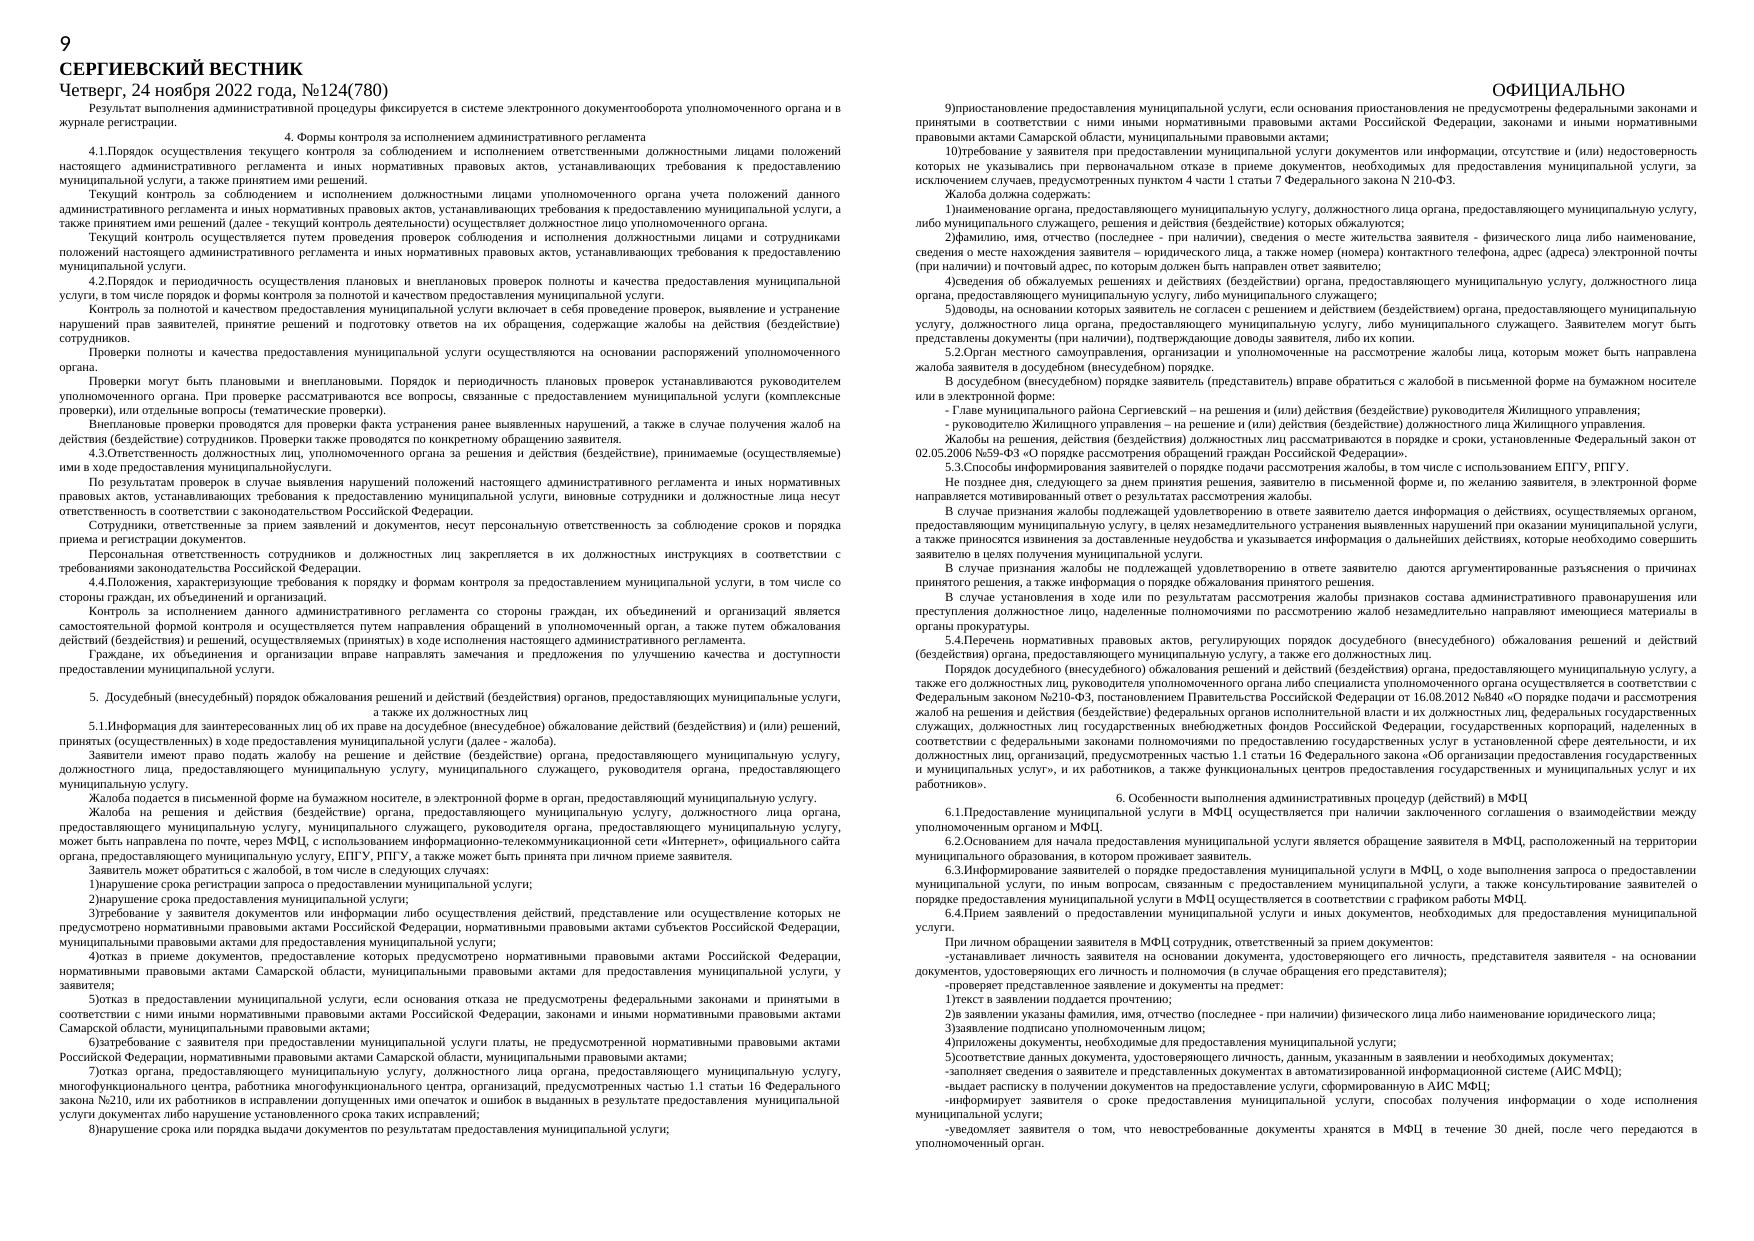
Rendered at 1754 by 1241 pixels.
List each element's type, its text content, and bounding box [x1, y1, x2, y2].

text 4)сведения об обжалуемых решениях и действиях (бездействии) органа, предоставляющего муниципальную услугу, должностного лица органа, предоставляющего муниципальную услугу, либо муниципального служащего; [915, 273, 1698, 302]
text 6.2.Основанием для начала предоставления муниципальной услуги является обращение заявителя в МФЦ, расположенный на территории муниципального образования, в котором проживает заявитель. [915, 834, 1698, 863]
text Сотрудники, ответственные за прием заявлений и документов, несут персональную ответственность за соблюдение сроков и порядка приема и регистрации документов. [59, 518, 842, 546]
text 4.4.Положения, характеризующие требования к порядку и формам контроля за предоставлением муниципальной услуги, в том числе со стороны граждан, их объединений и организаций. [59, 575, 842, 604]
text 3)заявление подписано уполномоченным лицом; [915, 1021, 1698, 1035]
text 4. Формы контроля за исполнением административного регламента [59, 129, 842, 144]
text В случае установления в ходе или по результатам рассмотрения жалобы признаков состава административного правонарушения или преступления должностное лицо, наделенные полномочиями по рассмотрению жалоб незамедлительно направляют имеющиеся материалы в органы прокуратуры. [915, 589, 1698, 633]
text Текущий контроль осуществляется путем проведения проверок соблюдения и исполнения должностными лицами и сотрудниками положений настоящего административного регламента и иных нормативных правовых актов, устанавливающих требования к предоставлению муниципальной услуги. [59, 230, 842, 273]
text 7)отказ органа, предоставляющего муниципальную услугу, должностного лица органа, предоставляющего муниципальную услугу, многофункционального центра, работника многофункционального центра, организаций, предусмотренных частью 1.1 статьи 16 Федерального закона №210, или их работников в исправлении допущенных ими опечаток и ошибок в выданных в результате предоставления муниципальной услуги документах либо нарушение установленного срока таких исправлений; [59, 1064, 842, 1121]
text Контроль за полнотой и качеством предоставления муниципальной услуги включает в себя проведение проверок, выявление и устранение нарушений прав заявителей, принятие решений и подготовку ответов на их обращения, содержащие жалобы на действия (бездействие) сотрудников. [59, 302, 842, 345]
text -проверяет представленное заявление и документы на предмет: [915, 978, 1698, 992]
text Порядок досудебного (внесудебного) обжалования решений и действий (бездействия) органа, предоставляющего муниципальную услугу, а также его должностных лиц, руководителя уполномоченного органа либо специалиста уполномоченного органа осуществляется в соответствии с Федеральным законом №210-ФЗ, постановлением Правительства Российской Федерации от 16.08.2012 №840 «О порядке подачи и рассмотрения жалоб на решения и действия (бездействие) федеральных органов исполнительной власти и их должностных лиц, федеральных государственных служащих, должностных лиц государственных внебюджетных фондов Российской Федерации, государственных корпораций, наделенных в соответствии с федеральными законами полномочиями по предоставлению государственных услуг в установленной сфере деятельности, и их должностных лиц, организаций, предусмотренных частью 1.1 статьи 16 Федерального закона «Об организации предоставления государственных и муниципальных услуг», и их работников, а также функциональных центров предоставления государственных и муниципальных услуг и их работников». [915, 661, 1698, 791]
text Контроль за исполнением данного административного регламента со стороны граждан, их объединений и организаций является самостоятельной формой контроля и осуществляется путем направления обращений в уполномоченный орган, а также путем обжалования действий (бездействия) и решений, осуществляемых (принятых) в ходе исполнения настоящего административного регламента. [59, 604, 842, 647]
text - руководителю Жилищного управления – на решение и (или) действия (бездействие) должностного лица Жилищного управления. [915, 417, 1698, 431]
text -выдает расписку в получении документов на предоставление услуги, сформированную в АИС МФЦ; [915, 1078, 1698, 1093]
text Заявитель может обратиться с жалобой, в том числе в следующих случаях: [59, 863, 842, 877]
text 4)приложены документы, необходимые для предоставления муниципальной услуги; [915, 1035, 1698, 1049]
text -заполняет сведения о заявителе и представленных документах в автоматизированной информационной системе (АИС МФЦ); [915, 1064, 1698, 1078]
text 3)требование у заявителя документов или информации либо осуществления действий, представление или осуществление которых не предусмотрено нормативными правовыми актами Российской Федерации, нормативными правовыми актами субъектов Российской Федерации, муниципальными правовыми актами для предоставления муниципальной услуги; [59, 906, 842, 949]
text 8)нарушение срока или порядка выдачи документов по результатам предоставления муниципальной услуги; [59, 1121, 842, 1136]
text 10)требование у заявителя при предоставлении муниципальной услуги документов или информации, отсутствие и (или) недостоверность которых не указывались при первоначальном отказе в приеме документов, необходимых для предоставления муниципальной услуги, за исключением случаев, предусмотренных пунктом 4 части 1 статьи 7 Федерального закона N 210-ФЗ. [915, 144, 1698, 187]
text 1)наименование органа, предоставляющего муниципальную услугу, должностного лица органа, предоставляющего муниципальную услугу, либо муниципального служащего, решения и действия (бездействие) которых обжалуются; [915, 201, 1698, 230]
text 6)затребование с заявителя при предоставлении муниципальной услуги платы, не предусмотренной нормативными правовыми актами Российской Федерации, нормативными правовыми актами Самарской области, муниципальными правовыми актами; [59, 1035, 842, 1064]
text 5. Досудебный (внесудебный) порядок обжалования решений и действий (бездействия) органов, предоставляющих муниципальные услуги, а также их должностных лиц [59, 690, 842, 719]
text -информирует заявителя о сроке предоставления муниципальной услуги, способах получения информации о ходе исполнения муниципальной услуги; [915, 1093, 1698, 1121]
text Жалобы на решения, действия (бездействия) должностных лиц рассматриваются в порядке и сроки, установленные Федеральный закон от 02.05.2006 №59-ФЗ «О порядке рассмотрения обращений граждан Российской Федерации». [915, 431, 1698, 460]
text -уведомляет заявителя о том, что невостребованные документы хранятся в МФЦ в течение 30 дней, после чего передаются в уполномоченный орган. [915, 1121, 1698, 1150]
text Жалоба должна содержать: [915, 187, 1698, 201]
text Персональная ответственность сотрудников и должностных лиц закрепляется в их должностных инструкциях в соответствии с требованиями законодательства Российской Федерации. [59, 546, 842, 575]
text 5.1.Информация для заинтересованных лиц об их праве на досудебное (внесудебное) обжалование действий (бездействия) и (или) решений, принятых (осуществленных) в ходе предоставления муниципальной услуги (далее - жалоба). [59, 719, 842, 748]
text При личном обращении заявителя в МФЦ сотрудник, ответственный за прием документов: [915, 934, 1698, 949]
text 2)фамилию, имя, отчество (последнее - при наличии), сведения о месте жительства заявителя - физического лица либо наименование, сведения о месте нахождения заявителя – юридического лица, а также номер (номера) контактного телефона, адрес (адреса) электронной почты (при наличии) и почтовый адрес, по которым должен быть направлен ответ заявителю; [915, 230, 1698, 273]
text 5)отказ в предоставлении муниципальной услуги, если основания отказа не предусмотрены федеральными законами и принятыми в соответствии с ними иными нормативными правовыми актами Российской Федерации, законами и иными нормативными правовыми актами Самарской области, муниципальными правовыми актами; [59, 992, 842, 1035]
text 2)в заявлении указаны фамилия, имя, отчество (последнее - при наличии) физического лица либо наименование юридического лица; [915, 1006, 1698, 1021]
text Жалоба подается в письменной форме на бумажном носителе, в электронной форме в орган, предоставляющий муниципальную услугу. [59, 791, 842, 805]
text В случае признания жалобы не подлежащей удовлетворению в ответе заявителю даются аргументированные разъяснения о причинах принятого решения, а также информация о порядке обжалования принятого решения. [915, 561, 1698, 589]
text 6.3.Информирование заявителей о порядке предоставления муниципальной услуги в МФЦ, о ходе выполнения запроса о предоставлении муниципальной услуги, по иным вопросам, связанным с предоставлением муниципальной услуги, а также консультирование заявителей о порядке предоставления муниципальной услуги в МФЦ осуществляется в соответствии с графиком работы МФЦ. [915, 863, 1698, 906]
text Внеплановые проверки проводятся для проверки факта устранения ранее выявленных нарушений, а также в случае получения жалоб на действия (бездействие) сотрудников. Проверки также проводятся по конкретному обращению заявителя. [59, 417, 842, 446]
text Не позднее дня, следующего за днем принятия решения, заявителю в письменной форме и, по желанию заявителя, в электронной форме направляется мотивированный ответ о результатах рассмотрения жалобы. [915, 474, 1698, 503]
text 6. Особенности выполнения административных процедур (действий) в МФЦ [915, 791, 1698, 805]
text Жалоба на решения и действия (бездействие) органа, предоставляющего муниципальную услугу, должностного лица органа, предоставляющего муниципальную услугу, муниципального служащего, руководителя органа, предоставляющего муниципальную услугу, может быть направлена по почте, через МФЦ, с использованием информационно-телекоммуникационной сети «Интернет», официального сайта органа, предоставляющего муниципальную услугу, ЕПГУ, РПГУ, а также может быть принята при личном приеме заявителя. [59, 805, 842, 863]
text 6.4.Прием заявлений о предоставлении муниципальной услуги и иных документов, необходимых для предоставления муниципальной услуги. [915, 906, 1698, 934]
text 4.1.Порядок осуществления текущего контроля за соблюдением и исполнением ответственными должностными лицами положений настоящего административного регламента и иных нормативных правовых актов, устанавливающих требования к предоставлению муниципальной услуги, а также принятием ими решений. [59, 144, 842, 187]
text 4)отказ в приеме документов, предоставление которых предусмотрено нормативными правовыми актами Российской Федерации, нормативными правовыми актами Самарской области, муниципальными правовыми актами для предоставления муниципальной услуги, у заявителя; [59, 949, 842, 992]
text 5.3.Способы информирования заявителей о порядке подачи рассмотрения жалобы, в том числе с использованием ЕПГУ, РПГУ. [915, 460, 1698, 474]
text - Главе муниципального района Сергиевский – на решения и (или) действия (бездействие) руководителя Жилищного управления; [915, 403, 1698, 417]
text 5)доводы, на основании которых заявитель не согласен с решением и действием (бездействием) органа, предоставляющего муниципальную услугу, должностного лица органа, предоставляющего муниципальную услугу, либо муниципального служащего. Заявителем могут быть представлены документы (при наличии), подтверждающие доводы заявителя, либо их копии. [915, 302, 1698, 345]
text Текущий контроль за соблюдением и исполнением должностными лицами уполномоченного органа учета положений данного административного регламента и иных нормативных правовых актов, устанавливающих требования к предоставлению муниципальной услуги, а также принятием ими решений (далее - текущий контроль деятельности) осуществляет должностное лицо уполномоченного органа. [59, 187, 842, 230]
text По результатам проверок в случае выявления нарушений положений настоящего административного регламента и иных нормативных правовых актов, устанавливающих требования к предоставлению муниципальной услуги, виновные сотрудники и должностные лица несут ответственность в соответствии с законодательством Российской Федерации. [59, 474, 842, 518]
text 9)приостановление предоставления муниципальной услуги, если основания приостановления не предусмотрены федеральными законами и принятыми в соответствии с ними иными нормативными правовыми актами Российской Федерации, законами и иными нормативными правовыми актами Самарской области, муниципальными правовыми актами; [915, 101, 1698, 144]
text 1)текст в заявлении поддается прочтению; [915, 992, 1698, 1006]
text 5.2.Орган местного самоуправления, организации и уполномоченные на рассмотрение жалобы лица, которым может быть направлена жалоба заявителя в досудебном (внесудебном) порядке. [915, 345, 1698, 374]
text 2)нарушение срока предоставления муниципальной услуги; [59, 891, 842, 906]
text Граждане, их объединения и организации вправе направлять замечания и предложения по улучшению качества и доступности предоставлении муниципальной услуги. [59, 647, 842, 676]
text -устанавливает личность заявителя на основании документа, удостоверяющего его личность, представителя заявителя - на основании документов, удостоверяющих его личность и полномочия (в случае обращения его представителя); [915, 949, 1698, 978]
text Результат выполнения административной процедуры фиксируется в системе электронного документооборота уполномоченного органа и в журнале регистрации. [59, 101, 842, 129]
text 5.4.Перечень нормативных правовых актов, регулирующих порядок досудебного (внесудебного) обжалования решений и действий (бездействия) органа, предоставляющего муниципальную услугу, а также его должностных лиц. [915, 633, 1698, 661]
text В случае признания жалобы подлежащей удовлетворению в ответе заявителю дается информация о действиях, осуществляемых органом, предоставляющим муниципальную услугу, в целях незамедлительного устранения выявленных нарушений при оказании муниципальной услуги, а также приносятся извинения за доставленные неудобства и указывается информация о дальнейших действиях, которые необходимо совершить заявителю в целях получения муниципальной услуги. [915, 503, 1698, 561]
text Заявители имеют право подать жалобу на решение и действие (бездействие) органа, предоставляющего муниципальную услугу, должностного лица, предоставляющего муниципальную услугу, муниципального служащего, руководителя органа, предоставляющего муниципальную услугу. [59, 748, 842, 791]
text В досудебном (внесудебном) порядке заявитель (представитель) вправе обратиться с жалобой в письменной форме на бумажном носителе или в электронной форме: [915, 374, 1698, 403]
text 5)соответствие данных документа, удостоверяющего личность, данным, указанным в заявлении и необходимых документах; [915, 1049, 1698, 1064]
text 6.1.Предоставление муниципальной услуги в МФЦ осуществляется при наличии заключенного соглашения о взаимодействии между уполномоченным органом и МФЦ. [915, 805, 1698, 834]
text 4.2.Порядок и периодичность осуществления плановых и внеплановых проверок полноты и качества предоставления муниципальной услуги, в том числе порядок и формы контроля за полнотой и качеством предоставления муниципальной услуги. [59, 273, 842, 302]
text 1)нарушение срока регистрации запроса о предоставлении муниципальной услуги; [59, 877, 842, 891]
text 4.3.Ответственность должностных лиц, уполномоченного органа за решения и действия (бездействие), принимаемые (осуществляемые) ими в ходе предоставления муниципальнойуслуги. [59, 446, 842, 474]
text Проверки могут быть плановыми и внеплановыми. Порядок и периодичность плановых проверок устанавливаются руководителем уполномоченного органа. При проверке рассматриваются все вопросы, связанные с предоставлением муниципальной услуги (комплексные проверки), или отдельные вопросы (тематические проверки). [59, 374, 842, 417]
text Проверки полноты и качества предоставления муниципальной услуги осуществляются на основании распоряжений уполномоченного органа. [59, 345, 842, 374]
